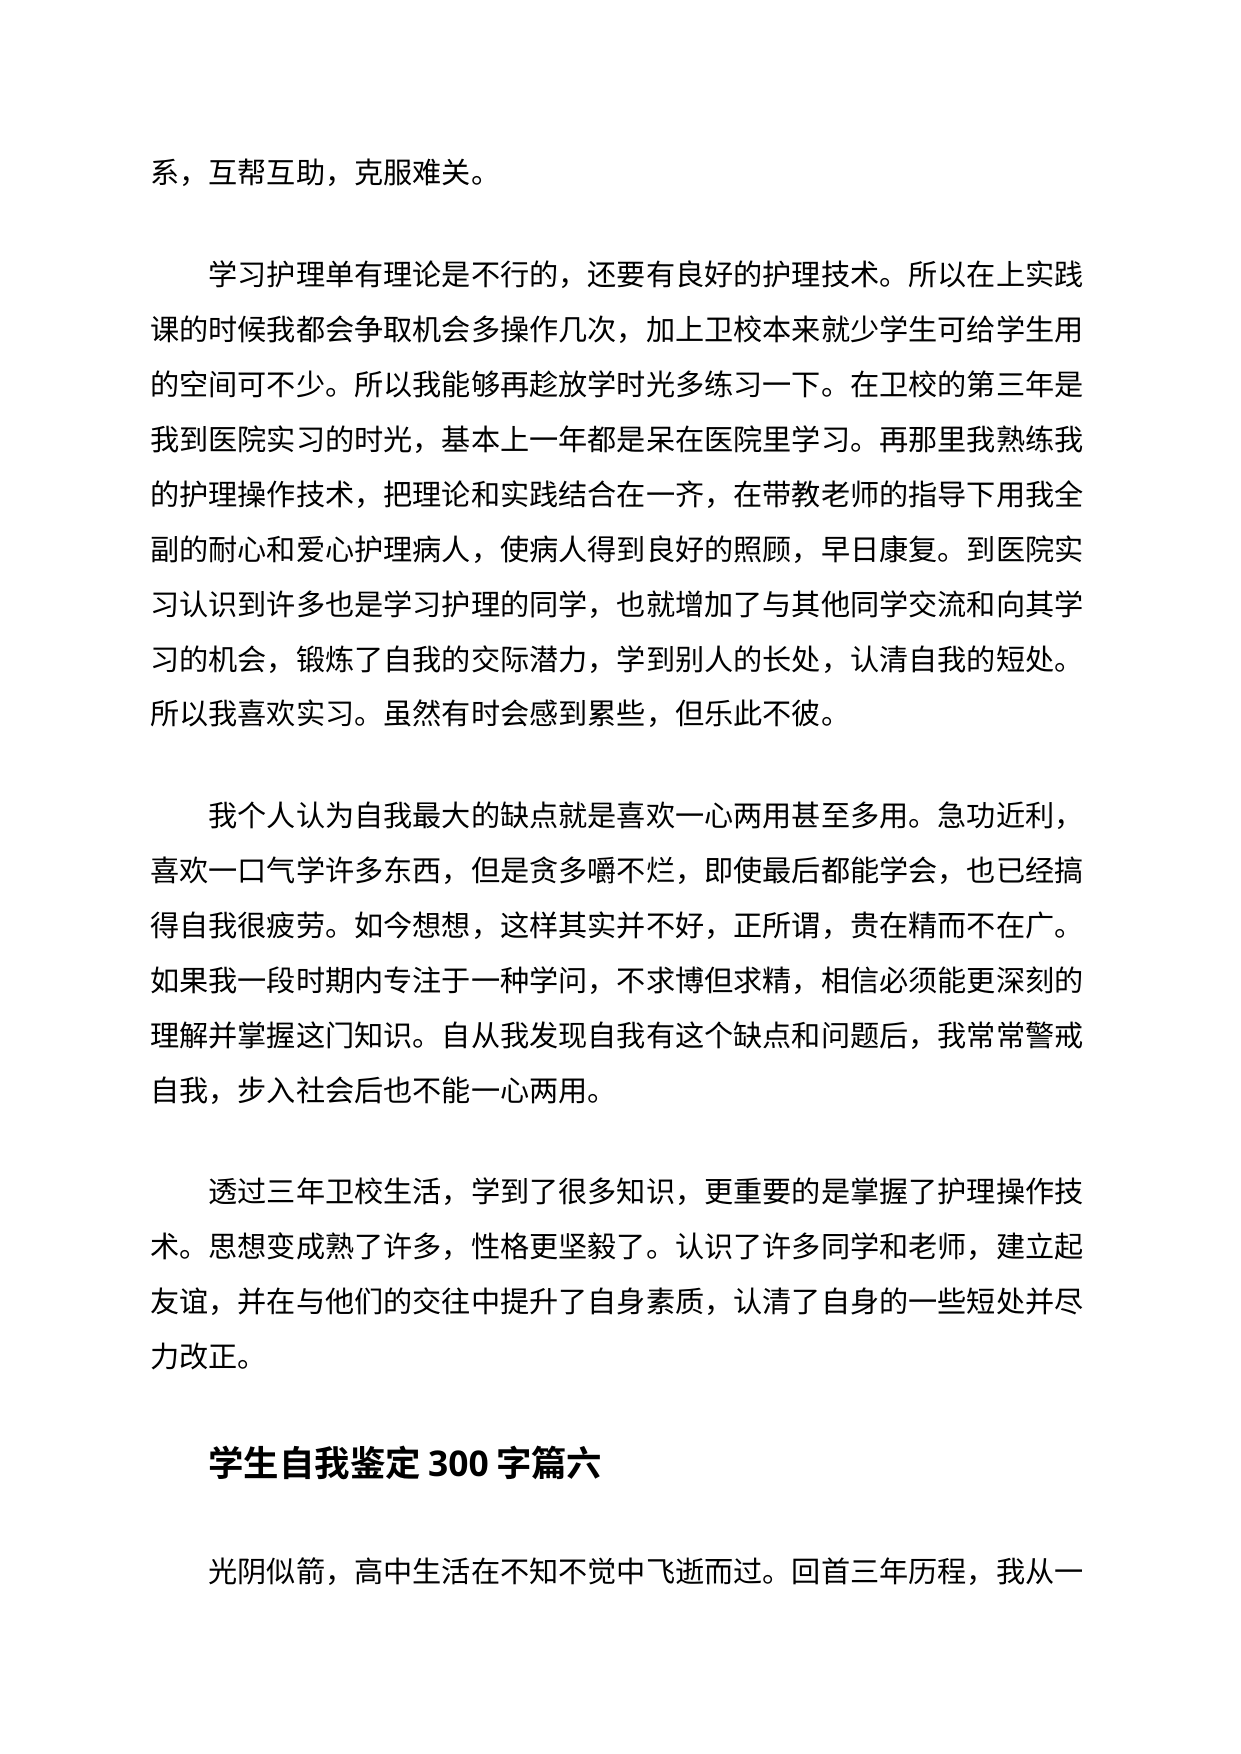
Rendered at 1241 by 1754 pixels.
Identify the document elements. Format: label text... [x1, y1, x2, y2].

text 学习护理单有理论是不行的，还要有良好的护理技术。所以在上实践课的时候我都会争取机会多操作几次，加上卫校本来就少学生可给学生用的空间可不少。所以我能够再趁放学时光多练习一下。在卫校的第三年是我到医院实习的时光，基本上一年都是呆在医院里学习。再那里我熟练我的护理操作技术，把理论和实践结合在一齐，在带教老师的指导下用我全副的耐心和爱心护理病人，使病人得到良好的照顾，早日康复。到医院实习认识到许多也是学习护理的同学，也就增加了与其他同学交流和向其学习的机会，锻炼了自我的交际潜力，学到别人的长处，认清自我的短处。所以我喜欢实习。虽然有时会感到累些，但乐此不彼。 [150, 252, 1090, 733]
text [150, 1549, 1090, 1591]
text 学生自我鉴定300字篇六 [150, 1435, 1090, 1487]
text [150, 150, 1090, 192]
text 我个人认为自我最大的缺点就是喜欢一心两用甚至多用。急功近利，喜欢一口气学许多东西，但是贪多嚼不烂，即使最后都能学会，也已经搞得自我很疲劳。如今想想，这样其实并不好，正所谓，贵在精而不在广。如果我一段时期内专注于一种学问，不求博但求精，相信必须能更深刻的理解并掌握这门知识。自从我发现自我有这个缺点和问题后，我常常警戒自我，步入社会后也不能一心两用。 [150, 793, 1090, 1109]
text 透过三年卫校生活，学到了很多知识，更重要的是掌握了护理操作技术。思想变成熟了许多，性格更坚毅了。认识了许多同学和老师，建立起友谊，并在与他们的交往中提升了自身素质，认清了自身的一些短处并尽力改正。 [150, 1169, 1090, 1376]
